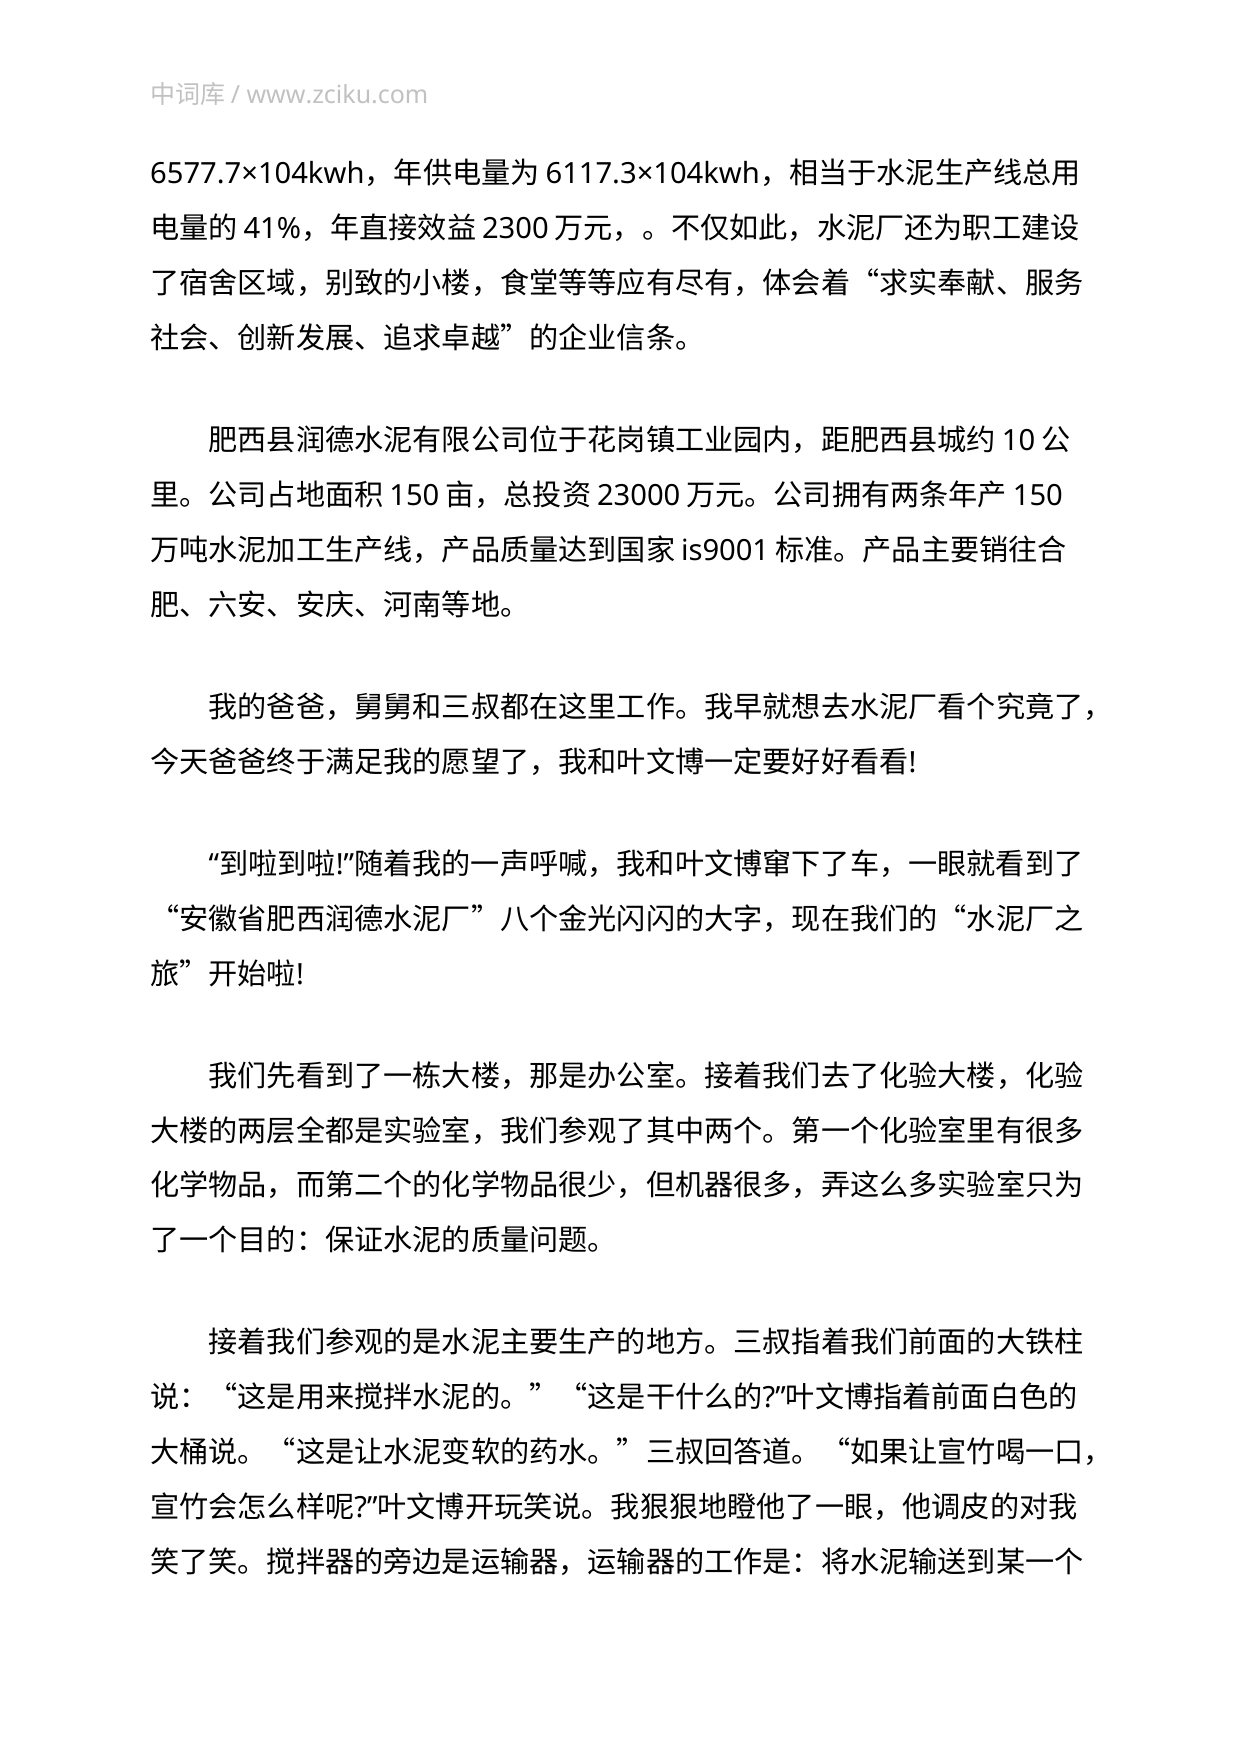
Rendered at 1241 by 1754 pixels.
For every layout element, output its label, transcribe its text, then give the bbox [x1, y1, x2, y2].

text 我们先看到了一栋大楼，那是办公室。接着我们去了化验大楼，化验大楼的两层全都是实验室，我们参观了其中两个。第一个化验室里有很多化学物品，而第二个的化学物品很少，但机器很多，弄这么多实验室只为了一个目的：保证水泥的质量问题。 [150, 1052, 1090, 1259]
text “到啦到啦!”随着我的一声呼喊，我和叶文博窜下了车，一眼就看到了“安徽省肥西润德水泥厂”八个金光闪闪的大字，现在我们的“水泥厂之旅”开始啦! [150, 840, 1090, 993]
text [150, 150, 1090, 357]
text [150, 1319, 1090, 1581]
text 我的爸爸，舅舅和三叔都在这里工作。我早就想去水泥厂看个究竟了，今天爸爸终于满足我的愿望了，我和叶文博一定要好好看看! [150, 683, 1090, 781]
text 肥西县润德水泥有限公司位于花岗镇工业园内，距肥西县城约10公里。公司占地面积150亩，总投资23000万元。公司拥有两条年产150万吨水泥加工生产线，产品质量达到国家is9001标准。产品主要销往合肥、六安、安庆、河南等地。 [150, 417, 1090, 624]
